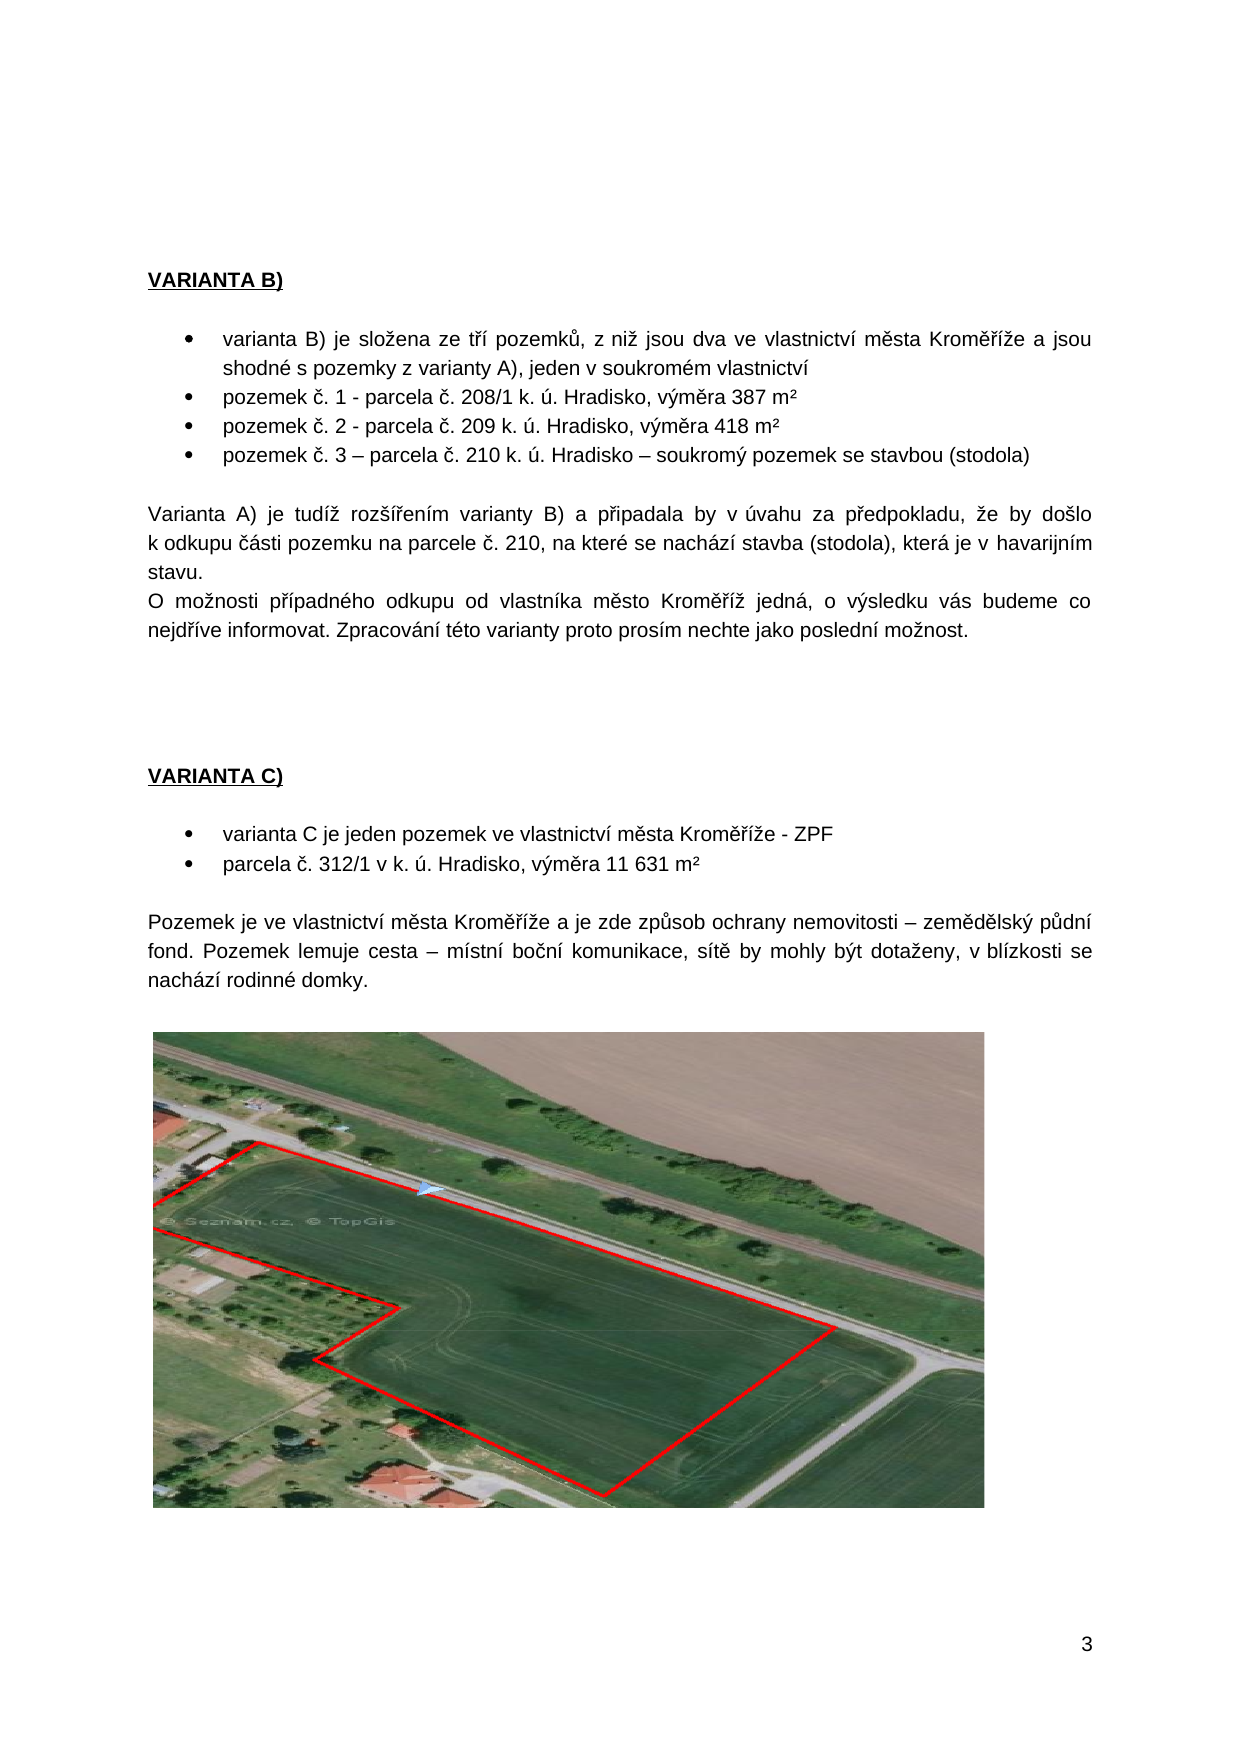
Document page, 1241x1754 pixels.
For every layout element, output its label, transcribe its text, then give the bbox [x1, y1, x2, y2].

list varianta C je jeden pozemek ve vlastnictví města Kroměříže - ZPF [185, 818, 1093, 848]
list parcela č. 312/1 v k. ú. Hradisko, výměra 11 631 m² [185, 848, 1093, 877]
text Varianta A) je tudíž rozšířením varianty B) a připadala by v úvahu za předpokladu, že by došlo k odkupu části pozemku na parcele č. 210, na které se nachází stavba (stodola), která je v havarijním stavu. O možnosti případného odkupu od vlastníka město Kroměříž jedná, o výsledku vás budeme co nejdříve informovat. Zpracování této varianty proto prosím nechte jako poslední možnost. [148, 498, 1093, 643]
text VARIANTA C) [148, 760, 1093, 789]
list pozemek č. 2 - parcela č. 209 k. ú. Hradisko, výměra 418 m² [185, 410, 1093, 439]
list pozemek č. 1 - parcela č. 208/1 k. ú. Hradisko, výměra 387 m² [185, 381, 1093, 410]
text VARIANTA B) [148, 264, 1093, 293]
picture [153, 1032, 985, 1508]
list varianta B) je složena ze tří pozemků, z niž jsou dva ve vlastnictví města Kroměříže a jsou shodné s pozemky z varianty A), jeden v soukromém vlastnictví [185, 323, 1093, 381]
text Pozemek je ve vlastnictví města Kroměříže a je zde způsob ochrany nemovitosti – zemědělský půdní fond. Pozemek lemuje cesta – místní boční komunikace, sítě by mohly být dotaženy, v blízkosti se nachází rodinné domky. [148, 906, 1093, 993]
list pozemek č. 3 – parcela č. 210 k. ú. Hradisko – soukromý pozemek se stavbou (stodola) [185, 439, 1093, 468]
